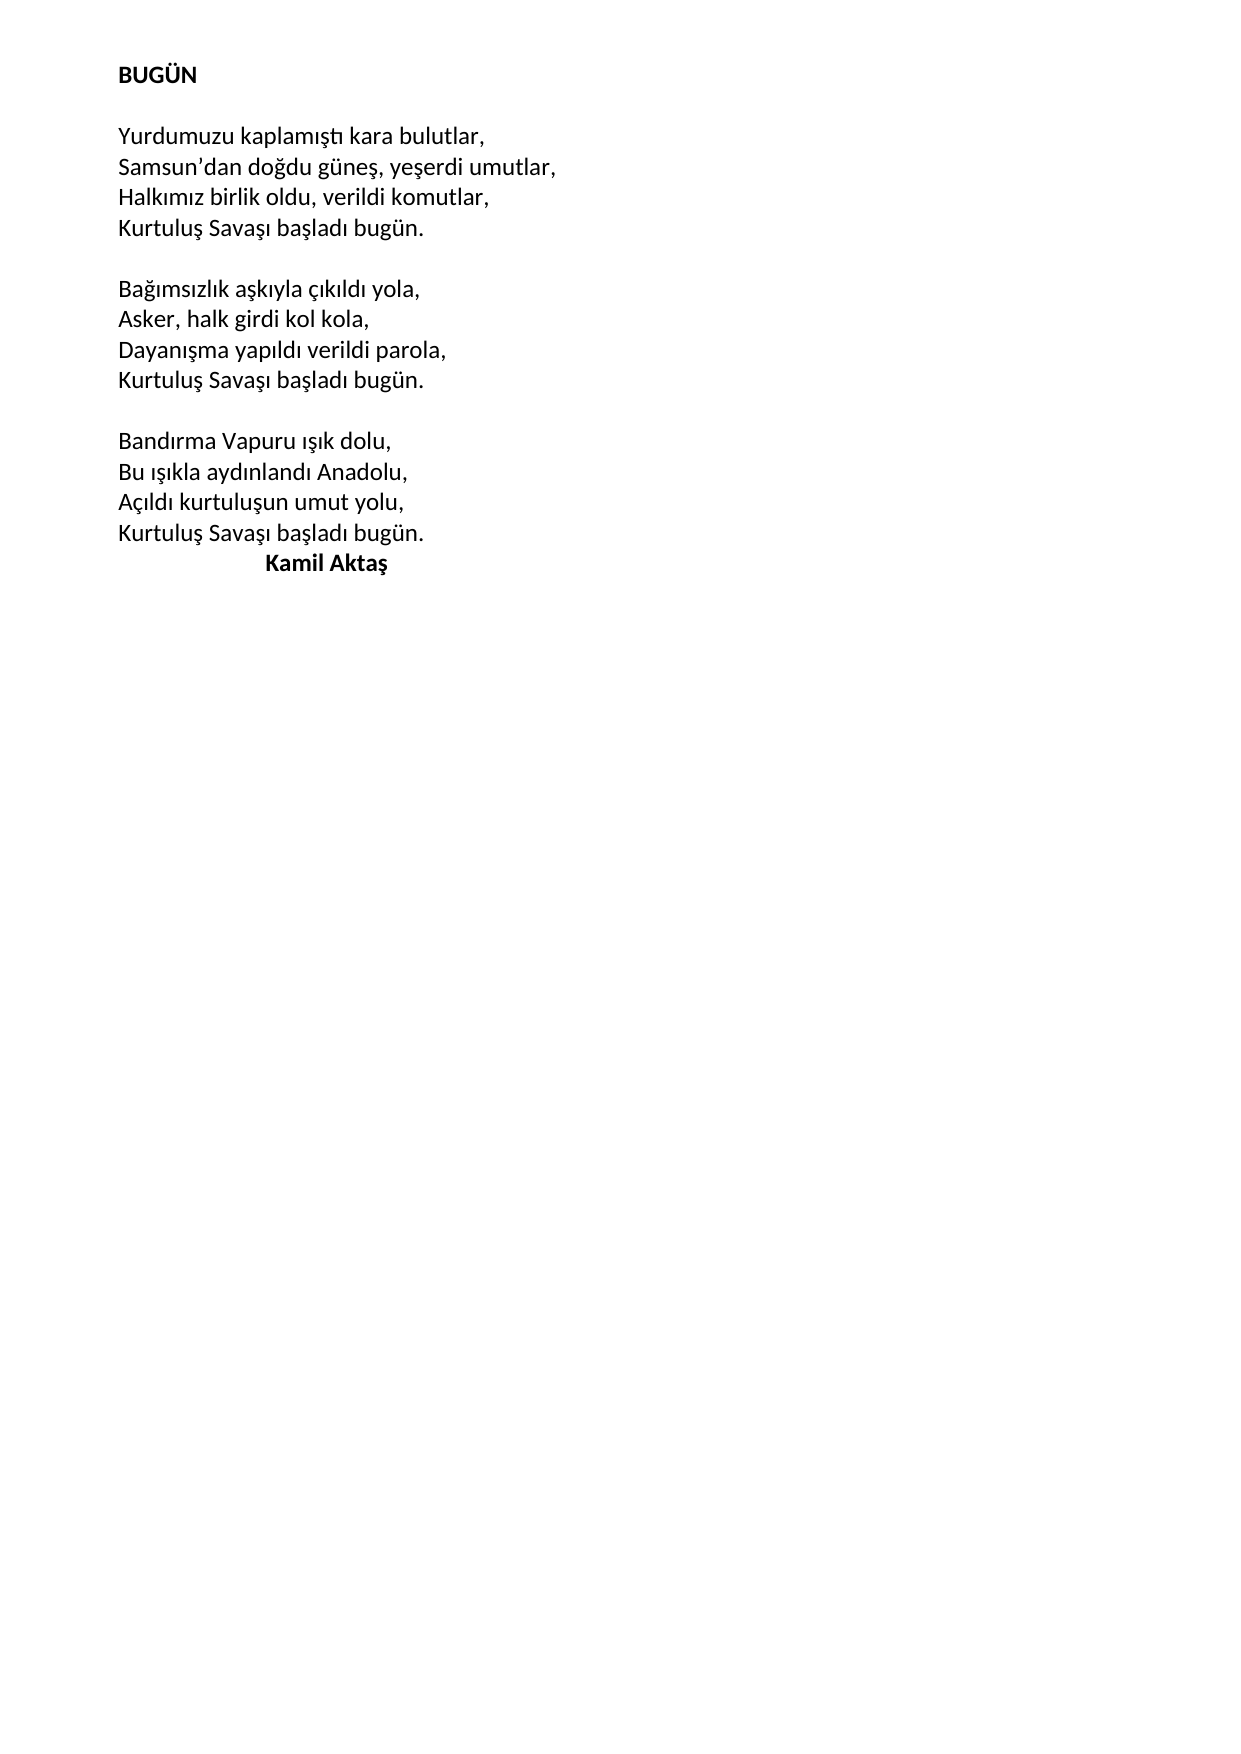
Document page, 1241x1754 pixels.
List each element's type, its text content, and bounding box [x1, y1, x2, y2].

text Açıldı kurtuluşun umut yolu, [118, 486, 1196, 517]
text Samsun’dan doğdu güneş, yeşerdi umutlar, [118, 151, 1196, 181]
text Asker, halk girdi kol kola, [118, 303, 1196, 334]
text Bu ışıkla aydınlandı Anadolu, [118, 456, 1196, 486]
text Kurtuluş Savaşı başladı bugün. [118, 212, 1196, 242]
text Yurdumuzu kaplamıştı kara bulutlar, [118, 120, 1196, 151]
text Bandırma Vapuru ışık dolu, [118, 425, 1196, 456]
text BUGÜN [118, 59, 1196, 90]
text Kurtuluş Savaşı başladı bugün. [118, 517, 1196, 547]
text Bağımsızlık aşkıyla çıkıldı yola, [118, 273, 1196, 303]
text Dayanışma yapıldı verildi parola, [118, 334, 1196, 364]
text Kurtuluş Savaşı başladı bugün. [118, 364, 1196, 395]
text Kamil Aktaş [118, 547, 1196, 578]
text Halkımız birlik oldu, verildi komutlar, [118, 181, 1196, 212]
